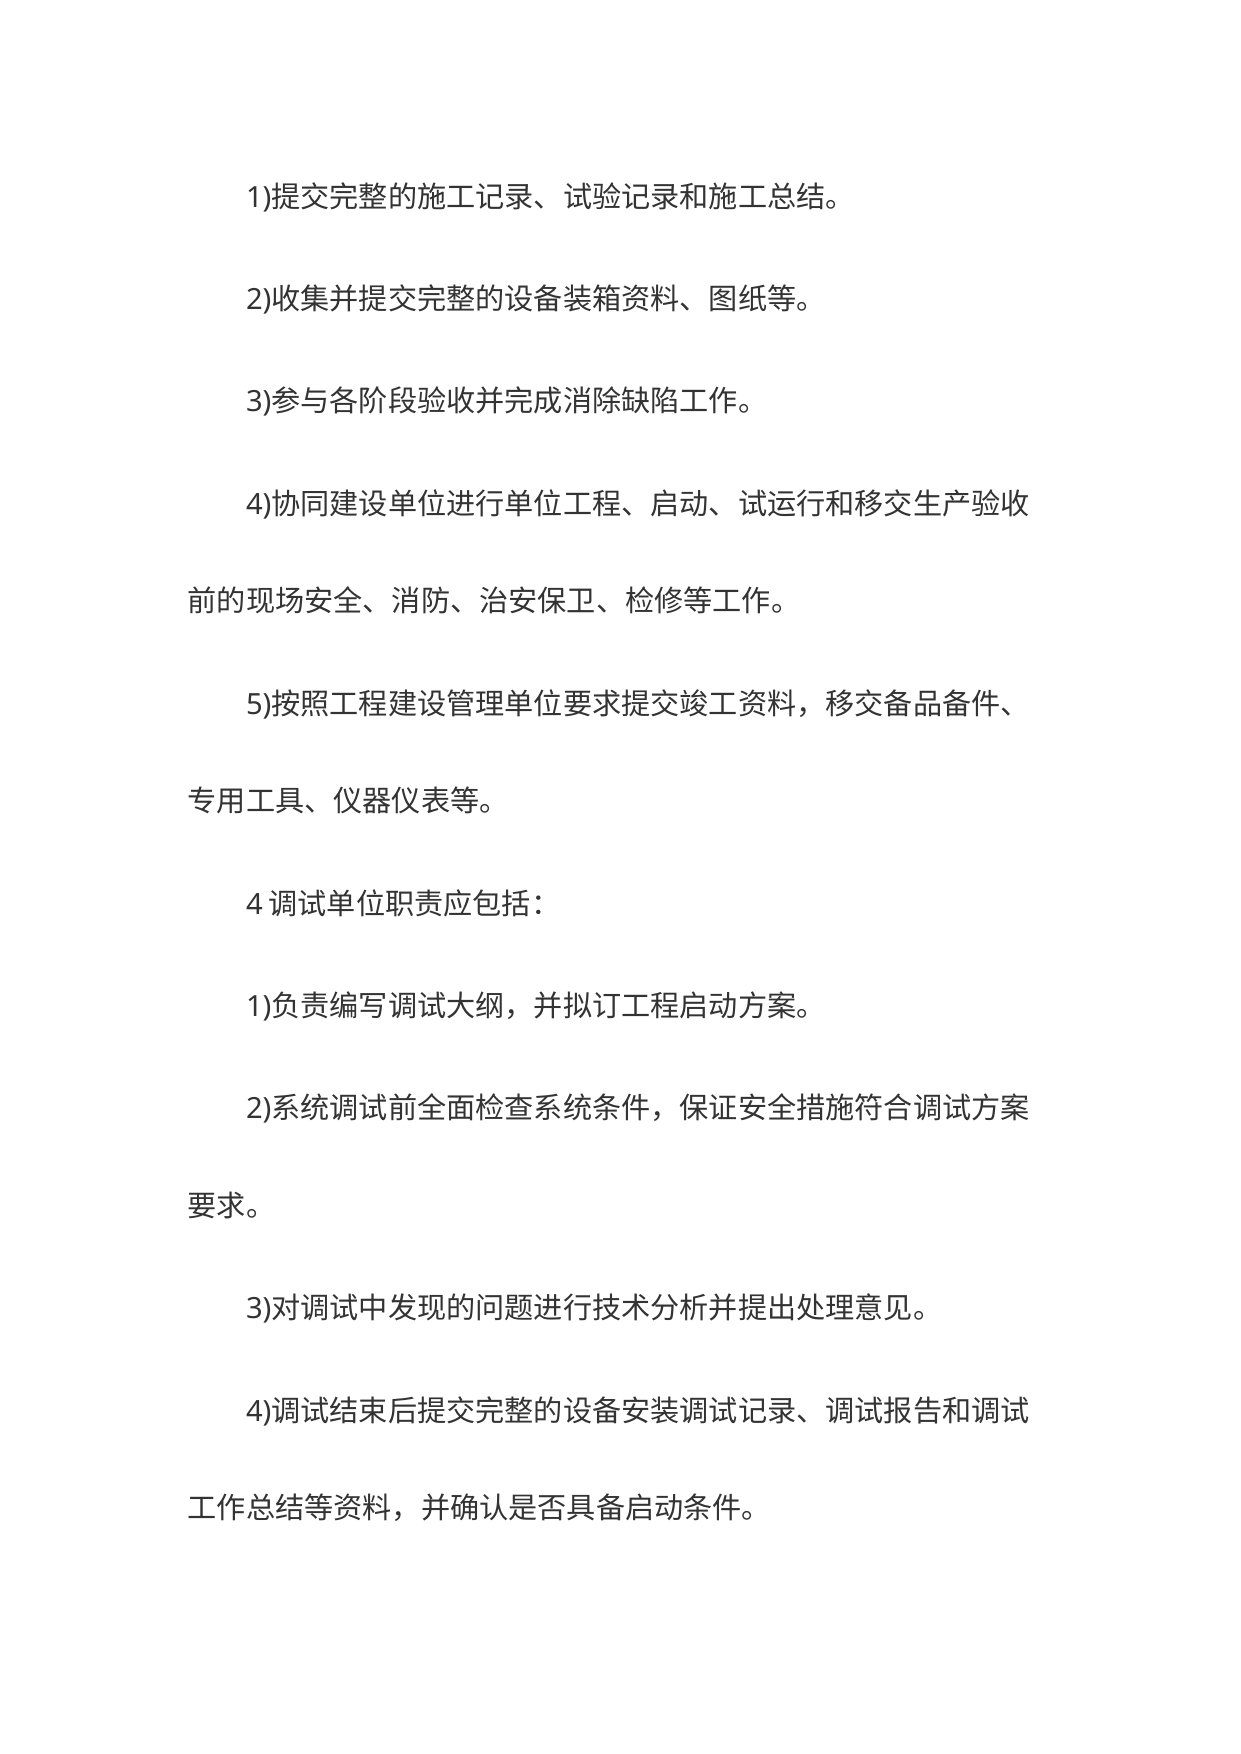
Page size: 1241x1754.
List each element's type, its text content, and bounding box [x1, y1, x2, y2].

text 4)协同建设单位进行单位工程、启动、试运行和移交生产验收前的现场安全、消防、治安保卫、检修等工作。 [187, 469, 1053, 632]
text 2)系统调试前全面检查系统条件，保证安全措施符合调试方案要求。 [187, 1074, 1053, 1236]
text 4调试单位职责应包括： [187, 869, 1053, 934]
text 1)提交完整的施工记录、试验记录和施工总结。 [187, 162, 1053, 227]
text 4)调试结束后提交完整的设备安装调试记录、调试报告和调试工作总结等资料，并确认是否具备启动条件。 [187, 1376, 1053, 1538]
text 3)对调试中发现的问题进行技术分析并提出处理意见。 [187, 1274, 1053, 1339]
text 3)参与各阶段验收并完成消除缺陷工作。 [187, 367, 1053, 432]
text 5)按照工程建设管理单位要求提交竣工资料，移交备品备件、专用工具、仪器仪表等。 [187, 669, 1053, 832]
text 2)收集并提交完整的设备装箱资料、图纸等。 [187, 264, 1053, 329]
text 1)负责编写调试大纲，并拟订工程启动方案。 [187, 971, 1053, 1036]
